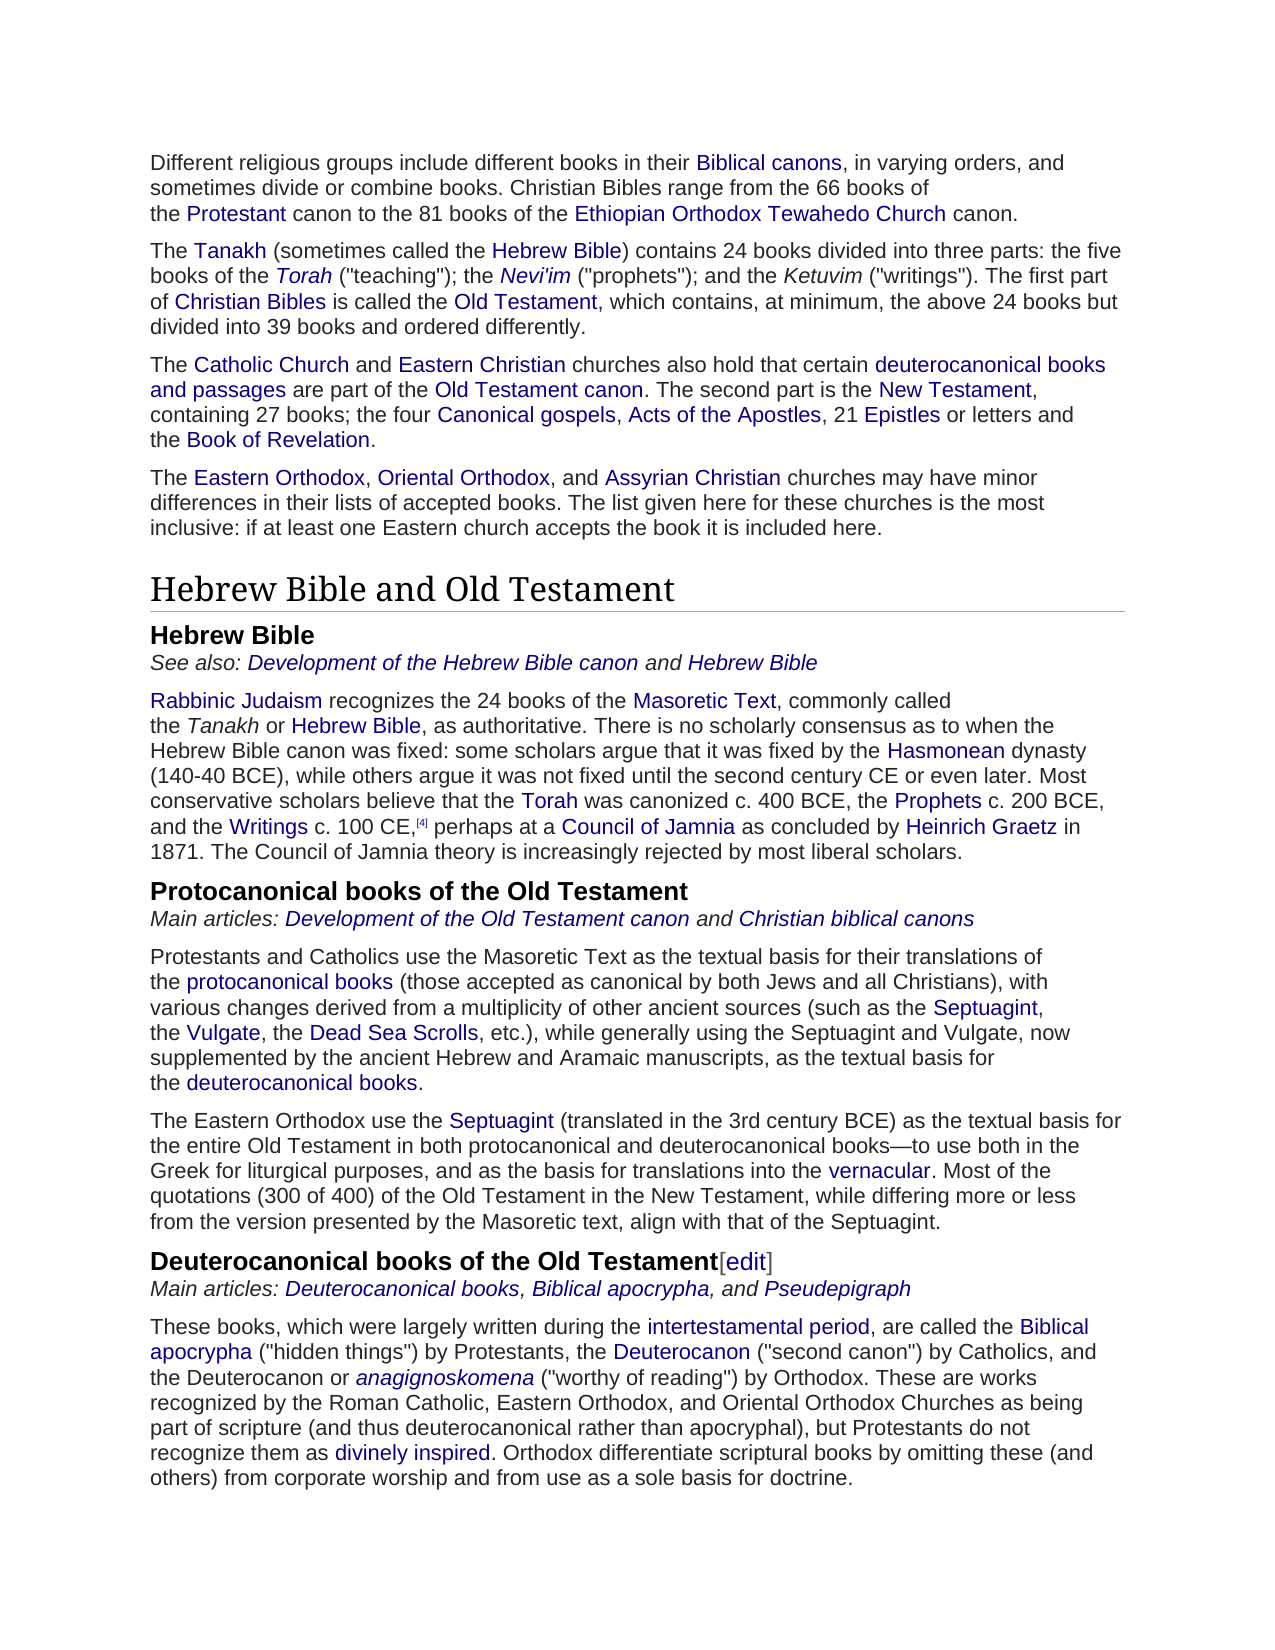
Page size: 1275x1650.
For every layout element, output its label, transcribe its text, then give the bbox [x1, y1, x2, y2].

text Protocanonical books of the Old Testament [150, 876, 1125, 906]
text These books, which were largely written during the intertestamental period, are called the Biblical apocrypha ("hidden things") by Protestants, the Deuterocanon ("second canon") by Catholics, and the Deuterocanon or anagignoskomena ("worthy of reading") by Orthodox. These are works recognized by the Roman Catholic, Eastern Orthodox, and Oriental Orthodox Churches as being part of scripture (and thus deuterocanonical rather than apocryphal), but Protestants do not recognize them as divinely inspired. Orthodox differentiate scriptural books by omitting these (and others) from corporate worship and from use as a sole basis for doctrine. [150, 1314, 1125, 1490]
text Deuterocanonical books of the Old Testament[edit] [150, 1246, 1125, 1276]
text The Tanakh (sometimes called the Hebrew Bible) contains 24 books divided into three parts: the five books of the Torah ("teaching"); the Nevi'im ("prophets"); and the Ketuvim ("writings"). The first part of Christian Bibles is called the Old Testament, which contains, at minimum, the above 24 books but divided into 39 books and ordered differently. [150, 238, 1125, 339]
text Main articles: Deuterocanonical books, Biblical apocrypha, and Pseudepigraph [150, 1276, 1125, 1301]
text Main articles: Development of the Old Testament canon and Christian biblical canons [150, 906, 1125, 932]
text Different religious groups include different books in their Biblical canons, in varying orders, and sometimes divide or combine books. Christian Bibles range from the 66 books of the Protestant canon to the 81 books of the Ethiopian Orthodox Tewahedo Church canon. [150, 150, 1125, 226]
text See also: Development of the Hebrew Bible canon and Hebrew Bible [150, 650, 1125, 675]
text The Eastern Orthodox use the Septuagint (translated in the 3rd century ) as the textual basis for the entire Old Testament in both protocanonical and deuterocanonical books—to use both in the Greek for liturgical purposes, and as the basis for translations into the vernacular. Most of the quotations (300 of 400) of the Old Testament in the New Testament, while differing more or less from the version presented by the Masoretic text, align with that of the Septuagint. [150, 1108, 1125, 1234]
text Rabbinic Judaism recognizes the 24 books of the Masoretic Text, commonly called the Tanakh or Hebrew Bible, as authoritative. There is no scholarly consensus as to when the Hebrew Bible canon was fixed: some scholars argue that it was fixed by the Hasmonean dynasty (140-40 ), while others argue it was not fixed until the second century CE or even later. Most conservative scholars believe that the Torah was canonized c. 400 , the Prophets c. 200 , and the Writings c. 100 CE,[4] perhaps at a Council of Jamnia as concluded by Heinrich Graetz in 1871. The Council of Jamnia theory is increasingly rejected by most liberal scholars. [150, 687, 1125, 864]
text Hebrew Bible and Old Testament [150, 565, 1125, 611]
text The Catholic Church and Eastern Christian churches also hold that certain deuterocanonical books and passages are part of the Old Testament canon. The second part is the New Testament, containing 27 books; the four Canonical gospels, Acts of the Apostles, 21 Epistles or letters and the Book of Revelation. [150, 351, 1125, 452]
text Hebrew Bible [150, 620, 1125, 650]
text Protestants and Catholics use the Masoretic Text as the textual basis for their translations of the protocanonical books (those accepted as canonical by both Jews and all Christians), with various changes derived from a multiplicity of other ancient sources (such as the Septuagint, the Vulgate, the Dead Sea Scrolls, etc.), while generally using the Septuagint and Vulgate, now supplemented by the ancient Hebrew and Aramaic manuscripts, as the textual basis for the deuterocanonical books. [150, 944, 1125, 1095]
text The Eastern Orthodox, Oriental Orthodox, and Assyrian Christian churches may have minor differences in their lists of accepted books. The list given here for these churches is the most inclusive: if at least one Eastern church accepts the book it is included here. [150, 465, 1125, 540]
